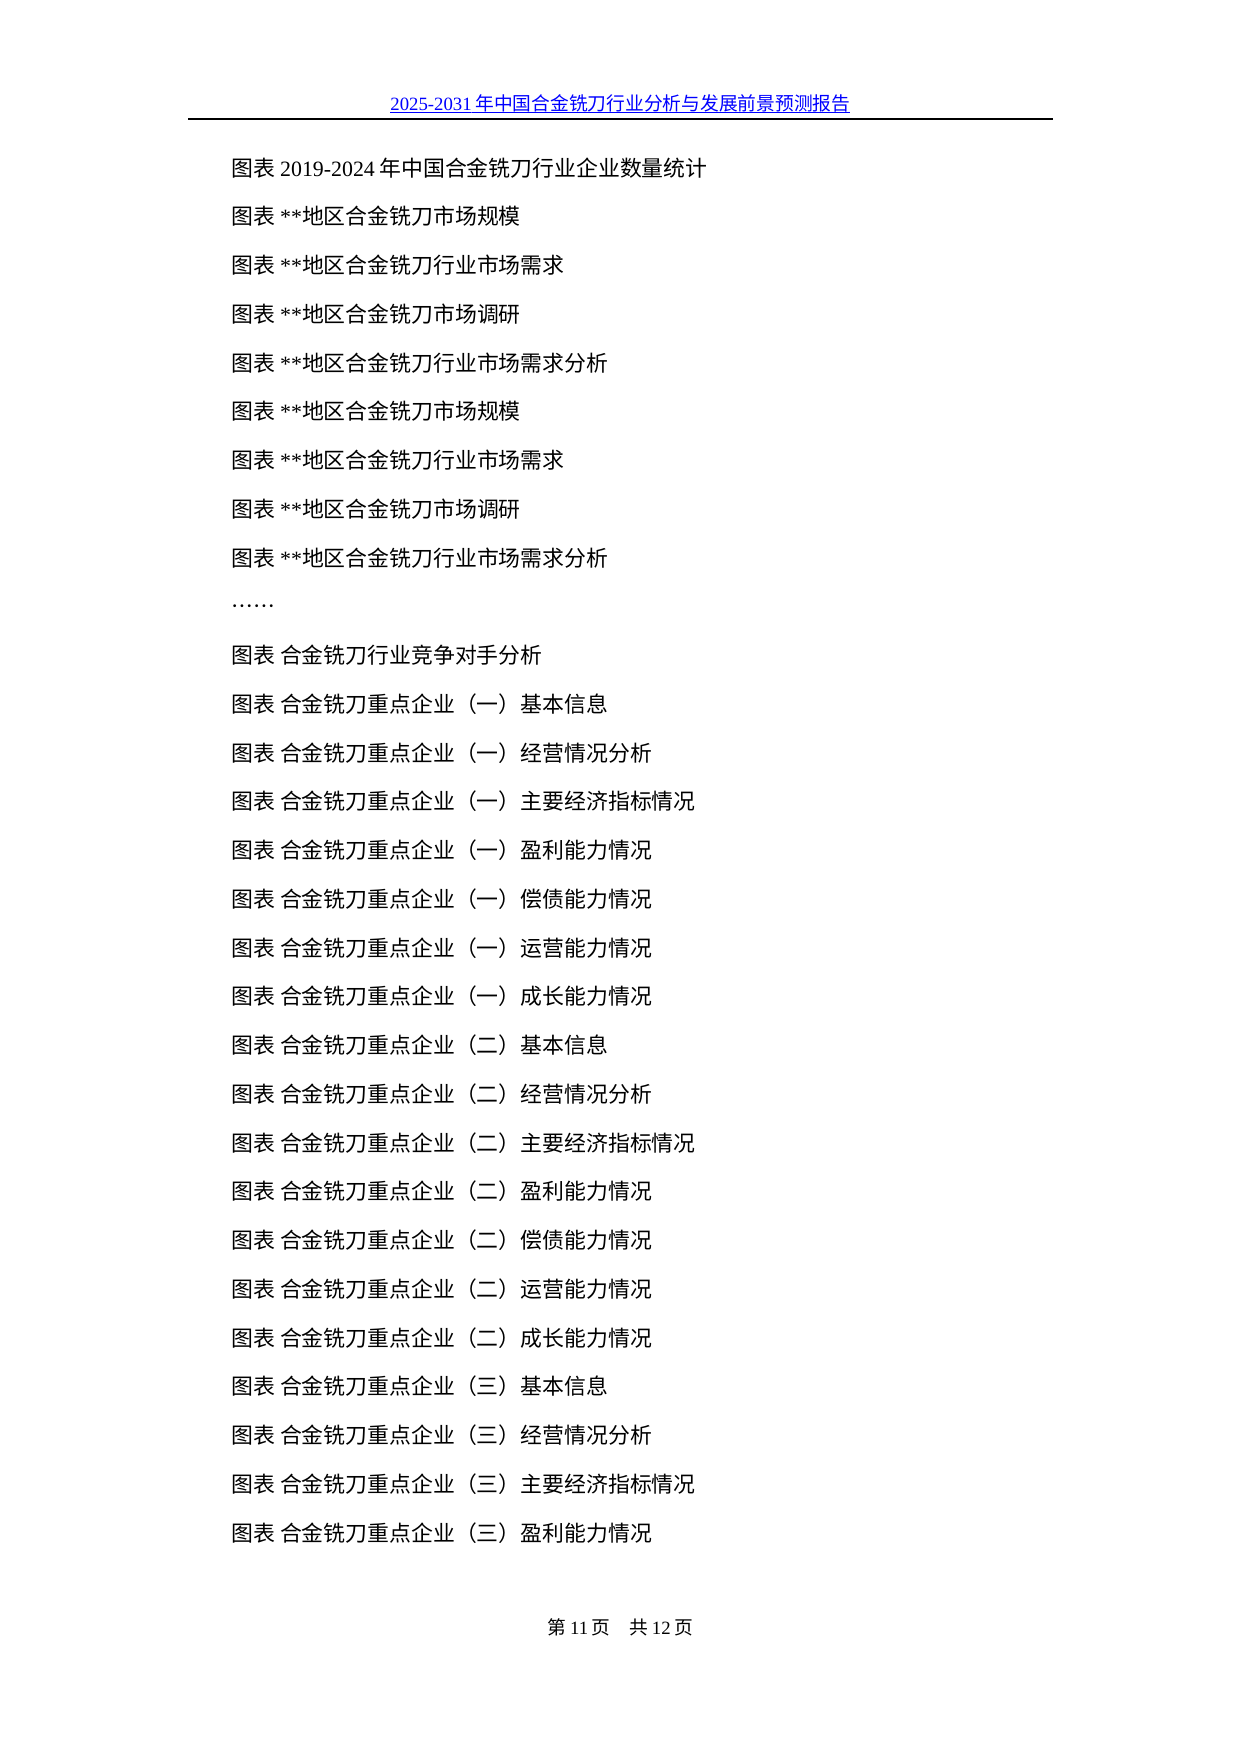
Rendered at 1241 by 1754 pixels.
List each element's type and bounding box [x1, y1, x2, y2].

text [187, 150, 1053, 1548]
